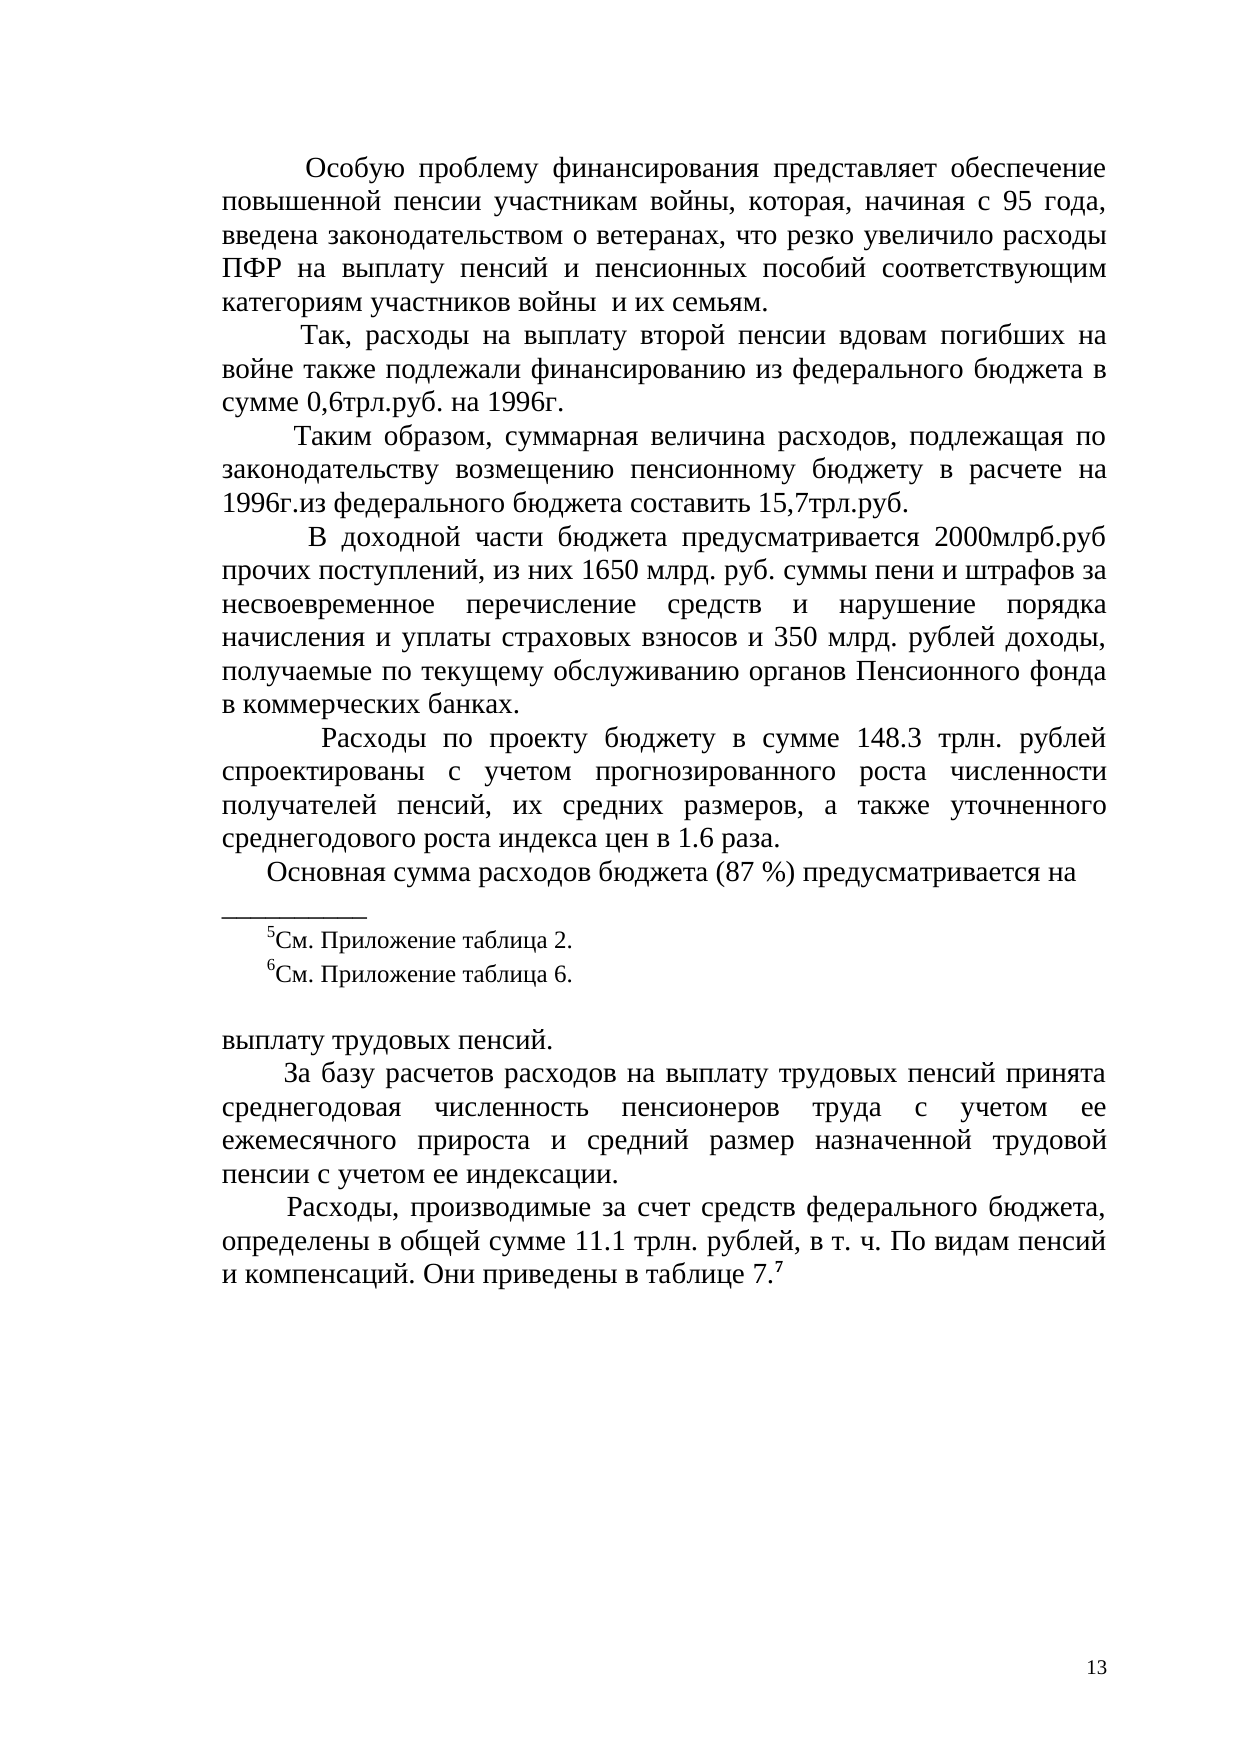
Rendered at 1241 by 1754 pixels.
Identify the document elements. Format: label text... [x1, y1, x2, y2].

text В доходной части бюджета предусматривается 2000млрб.руб прочих поступлений, из них 1650 млрд. руб. суммы пени и штрафов за несвоевременное перечисление средств и нарушение порядка начисления и уплаты страховых взносов и 350 млрд. рублей доходы, получаемые по текущему обслуживанию органов Пенсионного фонда в коммерческих банках. [222, 519, 1107, 720]
text Таким образом, суммарная величина расходов, подлежащая по законодательству возмещению пенсионному бюджету в расчете на 1996г.из федерального бюджета составить 15,7трл.руб. [222, 418, 1107, 519]
text 5См. Приложение таблица 2. [222, 921, 1107, 955]
text __________ [222, 888, 1107, 921]
text Основная сумма расходов бюджета (87 %) предусматривается на [222, 854, 1107, 888]
text Особую проблему финансирования представляет обеспечение повышенной пенсии участникам войны, которая, начиная с 95 года, введена законодательством о ветеранах, что резко увеличило расходы ПФР на выплату пенсий и пенсионных пособий соответствующим категориям участников войны и их семьям. [222, 150, 1107, 318]
text За базу расчетов расходов на выплату трудовых пенсий принята среднегодовая численность пенсионеров труда с учетом ее ежемесячного прироста и средний размер назначенной трудовой пенсии с учетом ее индексации. [222, 1056, 1107, 1190]
text Так, расходы на выплату второй пенсии вдовам погибших на войне также подлежали финансированию из федерального бюджета в сумме 0,6трл.руб. на 1996г. [222, 318, 1107, 418]
text 6См. Приложение таблица 6. [222, 955, 1107, 988]
text Расходы, производимые за счет средств федерального бюджета, определены в общей сумме 11.1 трлн. рублей, в т. ч. По видам пенсий и компенсаций. Они приведены в таблице 7.7 [222, 1190, 1107, 1290]
text выплату трудовых пенсий. [222, 1022, 1107, 1056]
text Расходы по проекту бюджету в сумме 148.3 трлн. рублей спроектированы с учетом прогнозированного роста численности получателей пенсий, их средних размеров, а также уточненного среднегодового роста индекса цен в 1.6 раза. [222, 720, 1107, 854]
